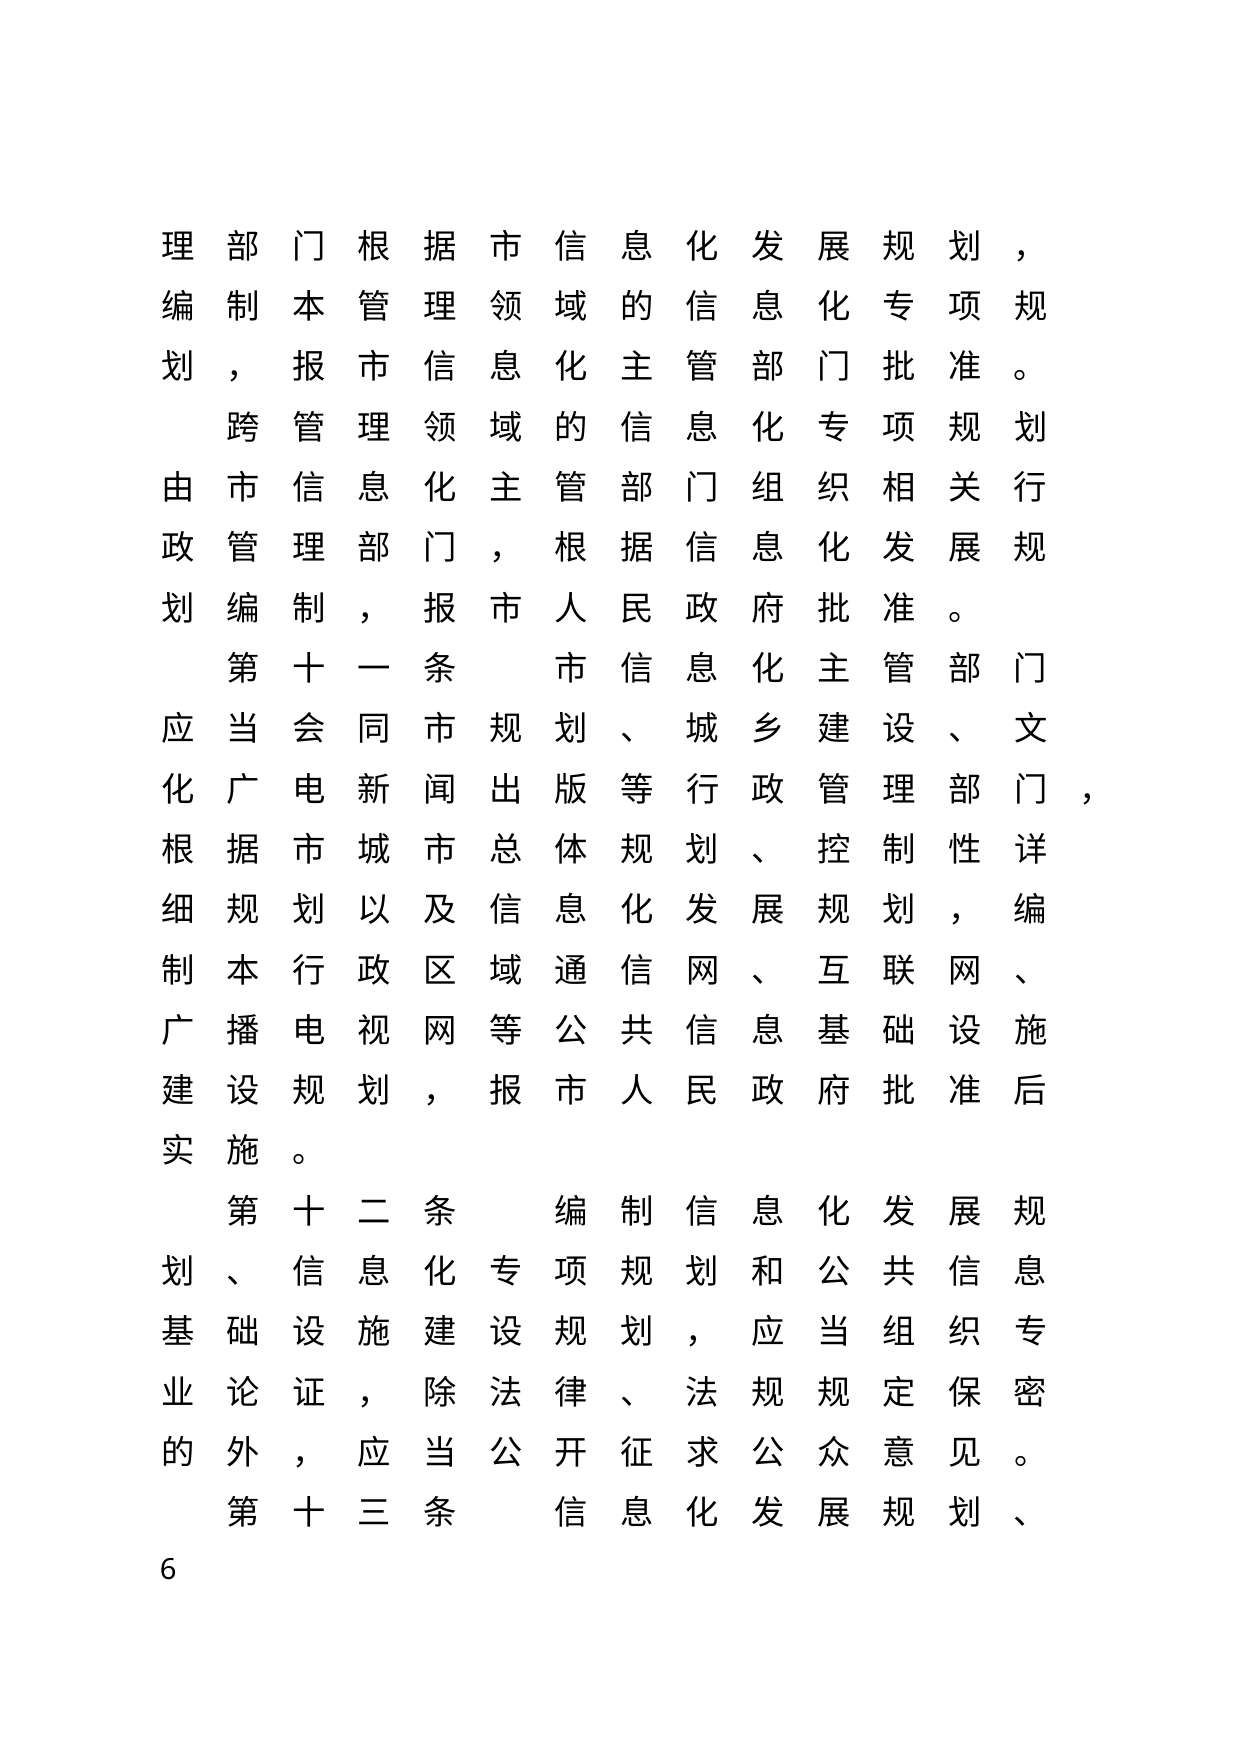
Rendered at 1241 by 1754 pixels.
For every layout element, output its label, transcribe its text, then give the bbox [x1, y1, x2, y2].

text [161, 1480, 1079, 1540]
text 第十二条 编制信息化发展规划、信息化专项规划和公共信息基础设施建设规划，应当组织专业论证，除法律、法规规定保密的外，应当公开征求公众意见。 [161, 1178, 1079, 1480]
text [161, 213, 1079, 394]
text 跨管理领域的信息化专项规划由市信息化主管部门组织相关行政管理部门，根据信息化发展规划编制，报市人民政府批准。 [161, 394, 1079, 636]
text 第十一条 市信息化主管部门应当会同市规划、城乡建设、文化广电新闻出版等行政管理部门，根据市城市总体规划、控制性详细规划以及信息化发展规划，编制本行政区域通信网、互联网、广播电视网等公共信息基础设施建设规划，报市人民政府批准后实施。 [161, 636, 1079, 1178]
